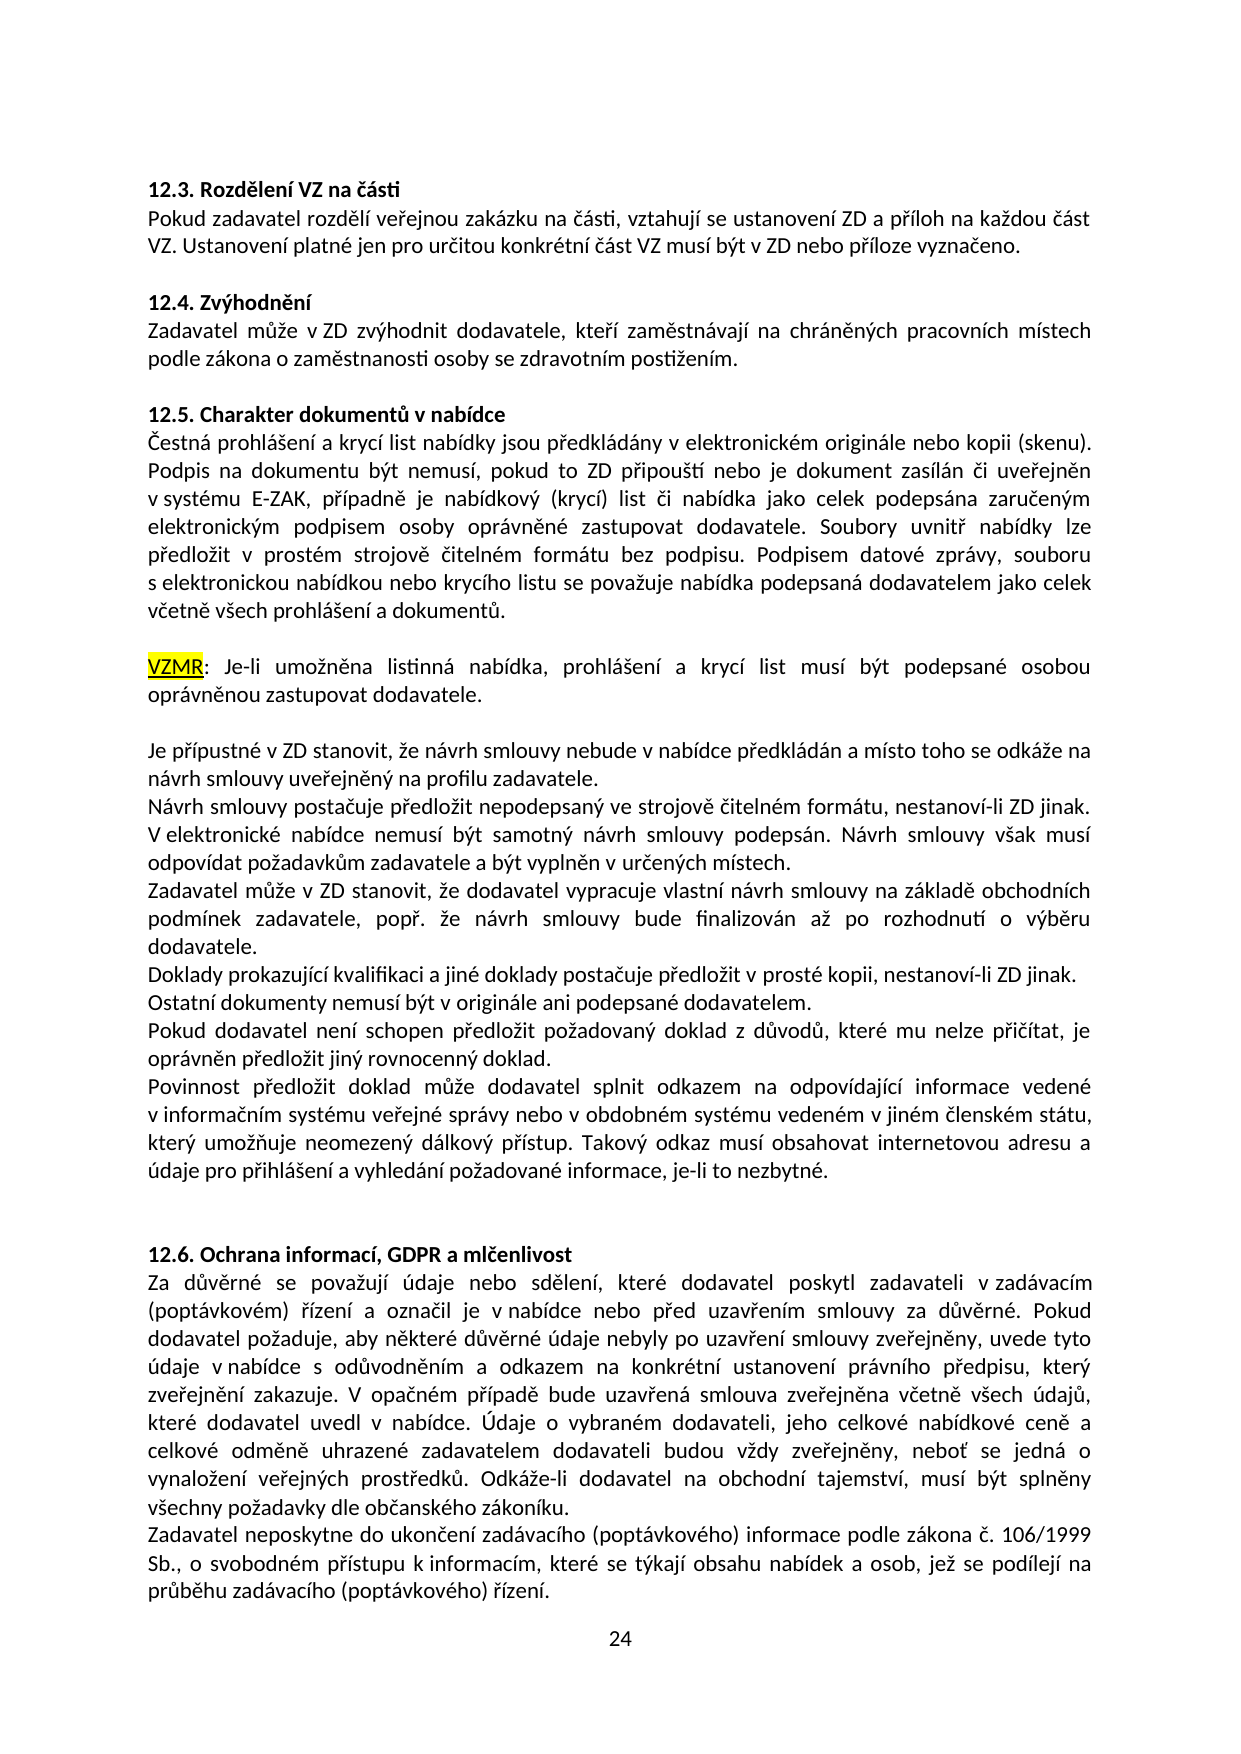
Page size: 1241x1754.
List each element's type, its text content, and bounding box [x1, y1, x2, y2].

text Povinnost předložit doklad může dodavatel splnit odkazem na odpovídající informace vedené v informačním systému veřejné správy nebo v obdobném systému vedeném v jiném členském státu, který umožňuje neomezený dálkový přístup. Takový odkaz musí obsahovat internetovou adresu a údaje pro přihlášení a vyhledání požadované informace, je-li to nezbytné. [148, 1072, 1093, 1184]
text Čestná prohlášení a krycí list nabídky jsou předkládány v elektronickém originále nebo kopii (skenu). Podpis na dokumentu být nemusí, pokud to ZD připouští nebo je dokument zasílán či uveřejněn v systému E-ZAK, případně je nabídkový (krycí) list či nabídka jako celek podepsána zaručeným elektronickým podpisem osoby oprávněné zastupovat dodavatele. Soubory uvnitř nabídky lze předložit v prostém strojově čitelném formátu bez podpisu. Podpisem datové zprávy, souboru s elektronickou nabídkou nebo krycího listu se považuje nabídka podepsaná dodavatelem jako celek včetně všech prohlášení a dokumentů. [148, 428, 1093, 624]
text 12.6. Ochrana informací, GDPR a mlčenlivost [148, 1240, 1093, 1268]
text 12.4. Zvýhodnění [148, 288, 1093, 316]
text Zadavatel neposkytne do ukončení zadávacího (poptávkového) informace podle zákona č. 106/1999 Sb., o svobodném přístupu k informacím, které se týkají obsahu nabídek a osob, jež se podílejí na průběhu zadávacího (poptávkového) řízení. [148, 1521, 1093, 1605]
text 12.5. Charakter dokumentů v nabídce [148, 400, 1093, 428]
text Za důvěrné se považují údaje nebo sdělení, které dodavatel poskytl zadavateli v zadávacím (poptávkovém) řízení a označil je v nabídce nebo před uzavřením smlouvy za důvěrné. Pokud dodavatel požaduje, aby některé důvěrné údaje nebyly po uzavření smlouvy zveřejněny, uvede tyto údaje v nabídce s odůvodněním a odkazem na konkrétní ustanovení právního předpisu, který zveřejnění zakazuje. V opačném případě bude uzavřená smlouva zveřejněna včetně všech údajů, které dodavatel uvedl v nabídce. Údaje o vybraném dodavateli, jeho celkové nabídkové ceně a celkové odměně uhrazené zadavatelem dodavateli budou vždy zveřejněny, neboť se jedná o vynaložení veřejných prostředků. Odkáže-li dodavatel na obchodní tajemství, musí být splněny všechny požadavky dle občanského zákoníku. [148, 1268, 1093, 1521]
text Pokud zadavatel rozdělí veřejnou zakázku na části, vztahují se ustanovení ZD a příloh na každou část VZ. Ustanovení platné jen pro určitou konkrétní část VZ musí být v ZD nebo příloze vyznačeno. [148, 204, 1093, 260]
text VZMR: Je-li umožněna listinná nabídka, prohlášení a krycí list musí být podepsané osobou oprávněnou zastupovat dodavatele. [148, 652, 1093, 708]
text Návrh smlouvy postačuje předložit nepodepsaný ve strojově čitelném formátu, nestanoví-li ZD jinak. V elektronické nabídce nemusí být samotný návrh smlouvy podepsán. Návrh smlouvy však musí odpovídat požadavkům zadavatele a být vyplněn v určených místech. [148, 792, 1093, 876]
text Ostatní dokumenty nemusí být v originále ani podepsané dodavatelem. [148, 988, 1093, 1016]
text Je přípustné v ZD stanovit, že návrh smlouvy nebude v nabídce předkládán a místo toho se odkáže na návrh smlouvy uveřejněný na profilu zadavatele. [148, 736, 1093, 792]
text Doklady prokazující kvalifikaci a jiné doklady postačuje předložit v prosté kopii, nestanoví-li ZD jinak. [148, 960, 1093, 988]
text Zadavatel může v ZD zvýhodnit dodavatele, kteří zaměstnávají na chráněných pracovních místech podle zákona o zaměstnanosti osoby se zdravotním postižením. [148, 316, 1093, 372]
text Zadavatel může v ZD stanovit, že dodavatel vypracuje vlastní návrh smlouvy na základě obchodních podmínek zadavatele, popř. že návrh smlouvy bude finalizován až po rozhodnutí o výběru dodavatele. [148, 876, 1093, 960]
text 12.3. Rozdělení VZ na části [148, 176, 1093, 204]
text Pokud dodavatel není schopen předložit požadovaný doklad z důvodů, které mu nelze přičítat, je oprávněn předložit jiný rovnocenný doklad. [148, 1016, 1093, 1072]
